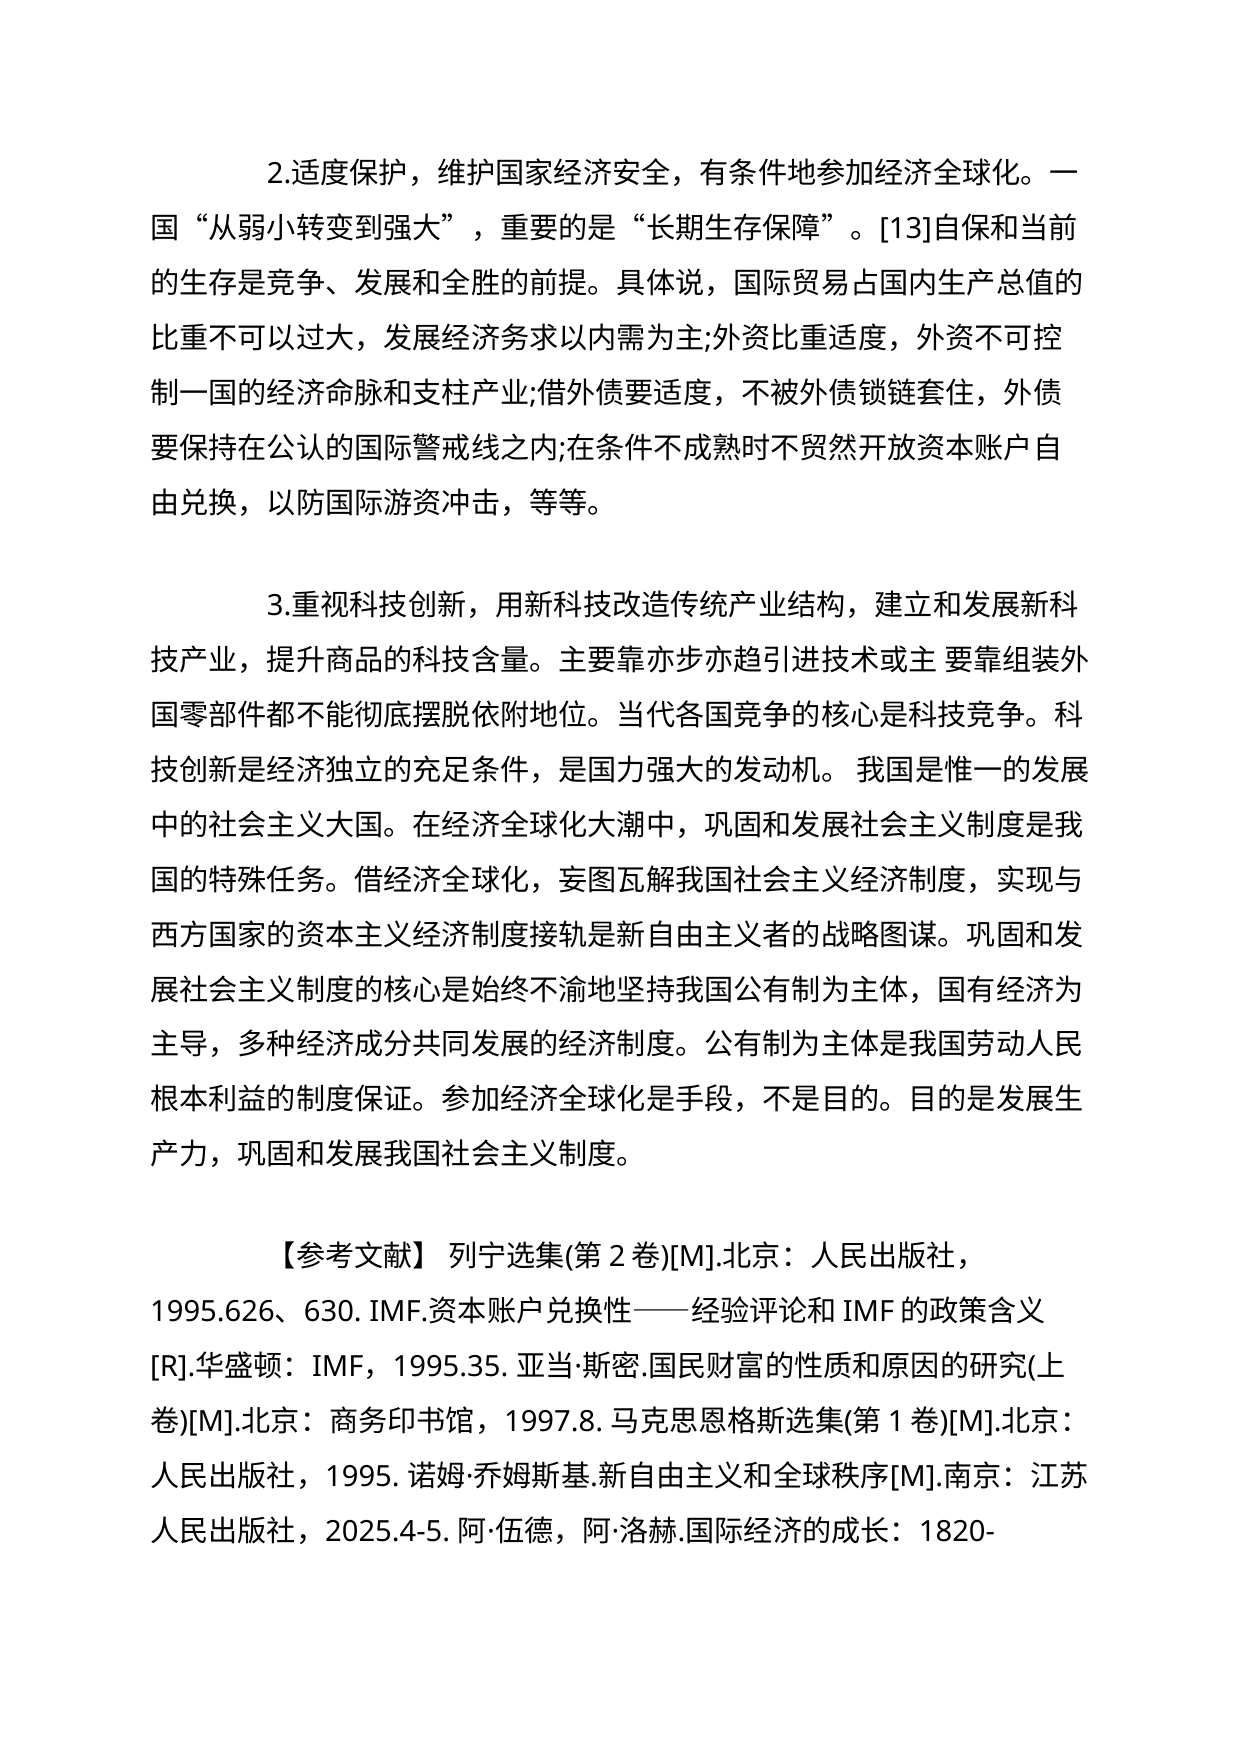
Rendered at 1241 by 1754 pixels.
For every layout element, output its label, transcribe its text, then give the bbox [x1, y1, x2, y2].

text 2.适度保护，维护国家经济安全，有条件地参加经济全球化。一国“从弱小转变到强大”，重要的是“长期生存保障”。[13]自保和当前的生存是竞争、发展和全胜的前提。具体说，国际贸易占国内生产总值的比重不可以过大，发展经济务求以内需为主;外资比重适度，外资不可控制一国的经济命脉和支柱产业;借外债要适度，不被外债锁链套住，外债要保持在公认的国际警戒线之内;在条件不成熟时不贸然开放资本账户自由兑换，以防国际游资冲击，等等。 [150, 150, 1090, 522]
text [150, 1232, 1090, 1550]
text 3.重视科技创新，用新科技改造传统产业结构，建立和发展新科技产业，提升商品的科技含量。主要靠亦步亦趋引进技术或主 要靠组装外国零部件都不能彻底摆脱依附地位。当代各国竞争的核心是科技竞争。科技创新是经济独立的充足条件，是国力强大的发动机。 我国是惟一的发展中的社会主义大国。在经济全球化大潮中，巩固和发展社会主义制度是我国的特殊任务。借经济全球化，妄图瓦解我国社会主义经济制度，实现与西方国家的资本主义经济制度接轨是新自由主义者的战略图谋。巩固和发展社会主义制度的核心是始终不渝地坚持我国公有制为主体，国有经济为主导，多种经济成分共同发展的经济制度。公有制为主体是我国劳动人民根本利益的制度保证。参加经济全球化是手段，不是目的。目的是发展生产力，巩固和发展我国社会主义制度。 [150, 582, 1090, 1173]
